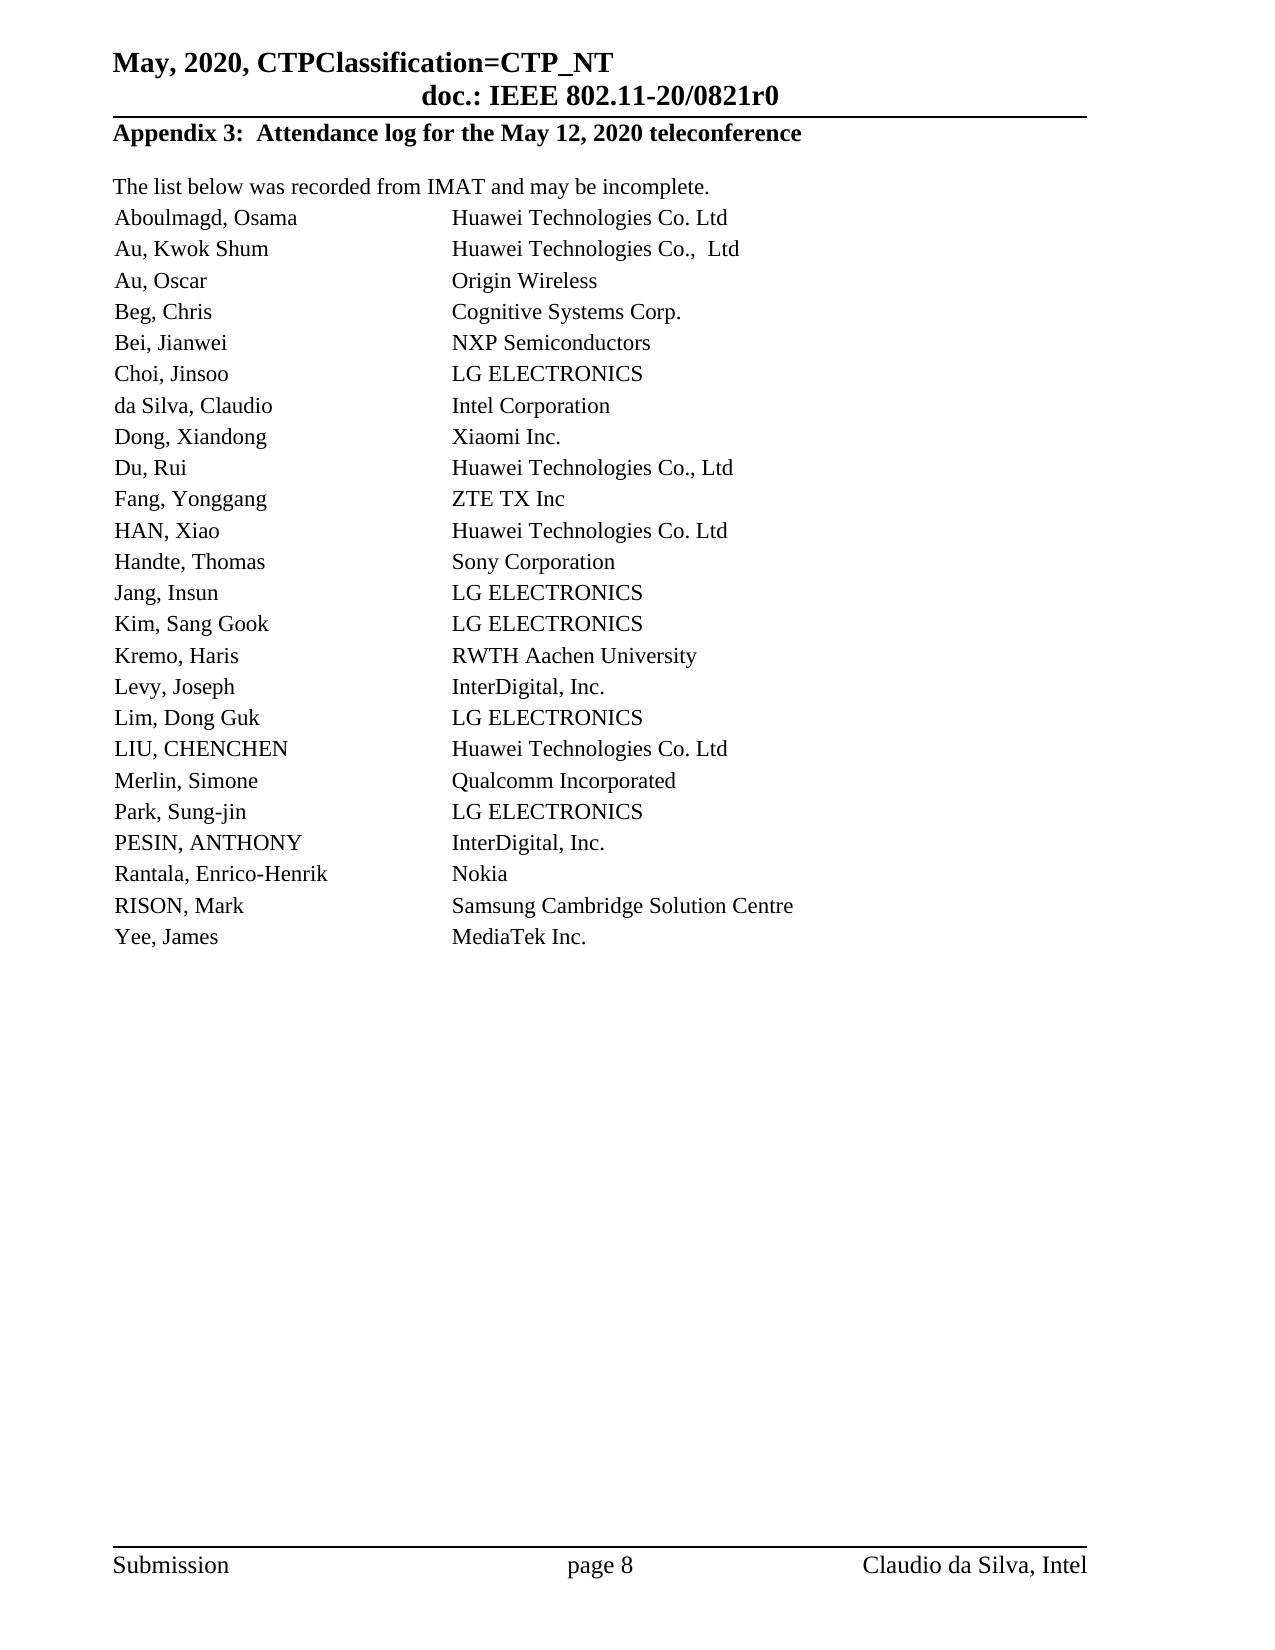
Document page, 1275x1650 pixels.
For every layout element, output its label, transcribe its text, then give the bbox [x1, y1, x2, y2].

table_cell Huawei Technologies Co. Ltd [450, 512, 987, 543]
table_cell Bei, Jianwei [113, 324, 450, 356]
table_cell Rantala, Enrico-Henrik [113, 856, 450, 887]
table_header Aboulmagd, Osama [113, 199, 450, 231]
table_cell PESIN, ANTHONY [113, 824, 450, 856]
table_cell LG ELECTRONICS [450, 574, 987, 606]
table_cell LIU, CHENCHEN [113, 731, 450, 762]
table_cell NXP Semiconductors [450, 324, 987, 356]
table_cell Du, Rui [113, 449, 450, 481]
table_cell Jang, Insun [113, 574, 450, 606]
table_cell Origin Wireless [450, 262, 987, 293]
table_cell Fang, Yonggang [113, 481, 450, 512]
table_cell Handte, Thomas [113, 543, 450, 574]
table_cell Qualcomm Incorporated [450, 762, 987, 793]
table_cell Au, Oscar [113, 262, 450, 293]
table_cell Intel Corporation [450, 387, 987, 418]
text The list below was recorded from IMAT and may be incomplete. [112, 173, 1087, 199]
table_cell Samsung Cambridge Solution Centre [450, 887, 987, 918]
table_cell Beg, Chris [113, 293, 450, 324]
table_cell da Silva, Claudio [113, 387, 450, 418]
table_cell Nokia [450, 856, 987, 887]
table_cell RWTH Aachen University [450, 637, 987, 668]
table_cell HAN, Xiao [113, 512, 450, 543]
table_cell ZTE TX Inc [450, 481, 987, 512]
table_cell Dong, Xiandong [113, 418, 450, 449]
table_cell Huawei Technologies Co., Ltd [450, 449, 987, 481]
table_cell Yee, James [113, 918, 450, 949]
table_cell LG ELECTRONICS [450, 356, 987, 387]
table_cell Au, Kwok Shum [113, 231, 450, 262]
table_cell Kremo, Haris [113, 637, 450, 668]
table_cell Park, Sung-jin [113, 793, 450, 824]
table_cell LG ELECTRONICS [450, 699, 987, 731]
table_cell MediaTek Inc. [450, 918, 987, 949]
table_cell Xiaomi Inc. [450, 418, 987, 449]
table_cell InterDigital, Inc. [450, 824, 987, 856]
table_cell Huawei Technologies Co. Ltd [450, 731, 987, 762]
table_cell LG ELECTRONICS [450, 793, 987, 824]
table_cell Merlin, Simone [113, 762, 450, 793]
table_cell LG ELECTRONICS [450, 606, 987, 637]
table_cell Sony Corporation [450, 543, 987, 574]
table_cell Cognitive Systems Corp. [450, 293, 987, 324]
table_header Huawei Technologies Co. Ltd [450, 199, 987, 231]
table_cell Huawei Technologies Co., Ltd [450, 231, 987, 262]
table_cell Choi, Jinsoo [113, 356, 450, 387]
table_cell Lim, Dong Guk [113, 699, 450, 731]
table_cell Kim, Sang Gook [113, 606, 450, 637]
table_cell InterDigital, Inc. [450, 668, 987, 699]
table_cell Levy, Joseph [113, 668, 450, 699]
table_cell RISON, Mark [113, 887, 450, 918]
text Appendix 3: Attendance log for the May 12, 2020 teleconference [112, 118, 1087, 147]
